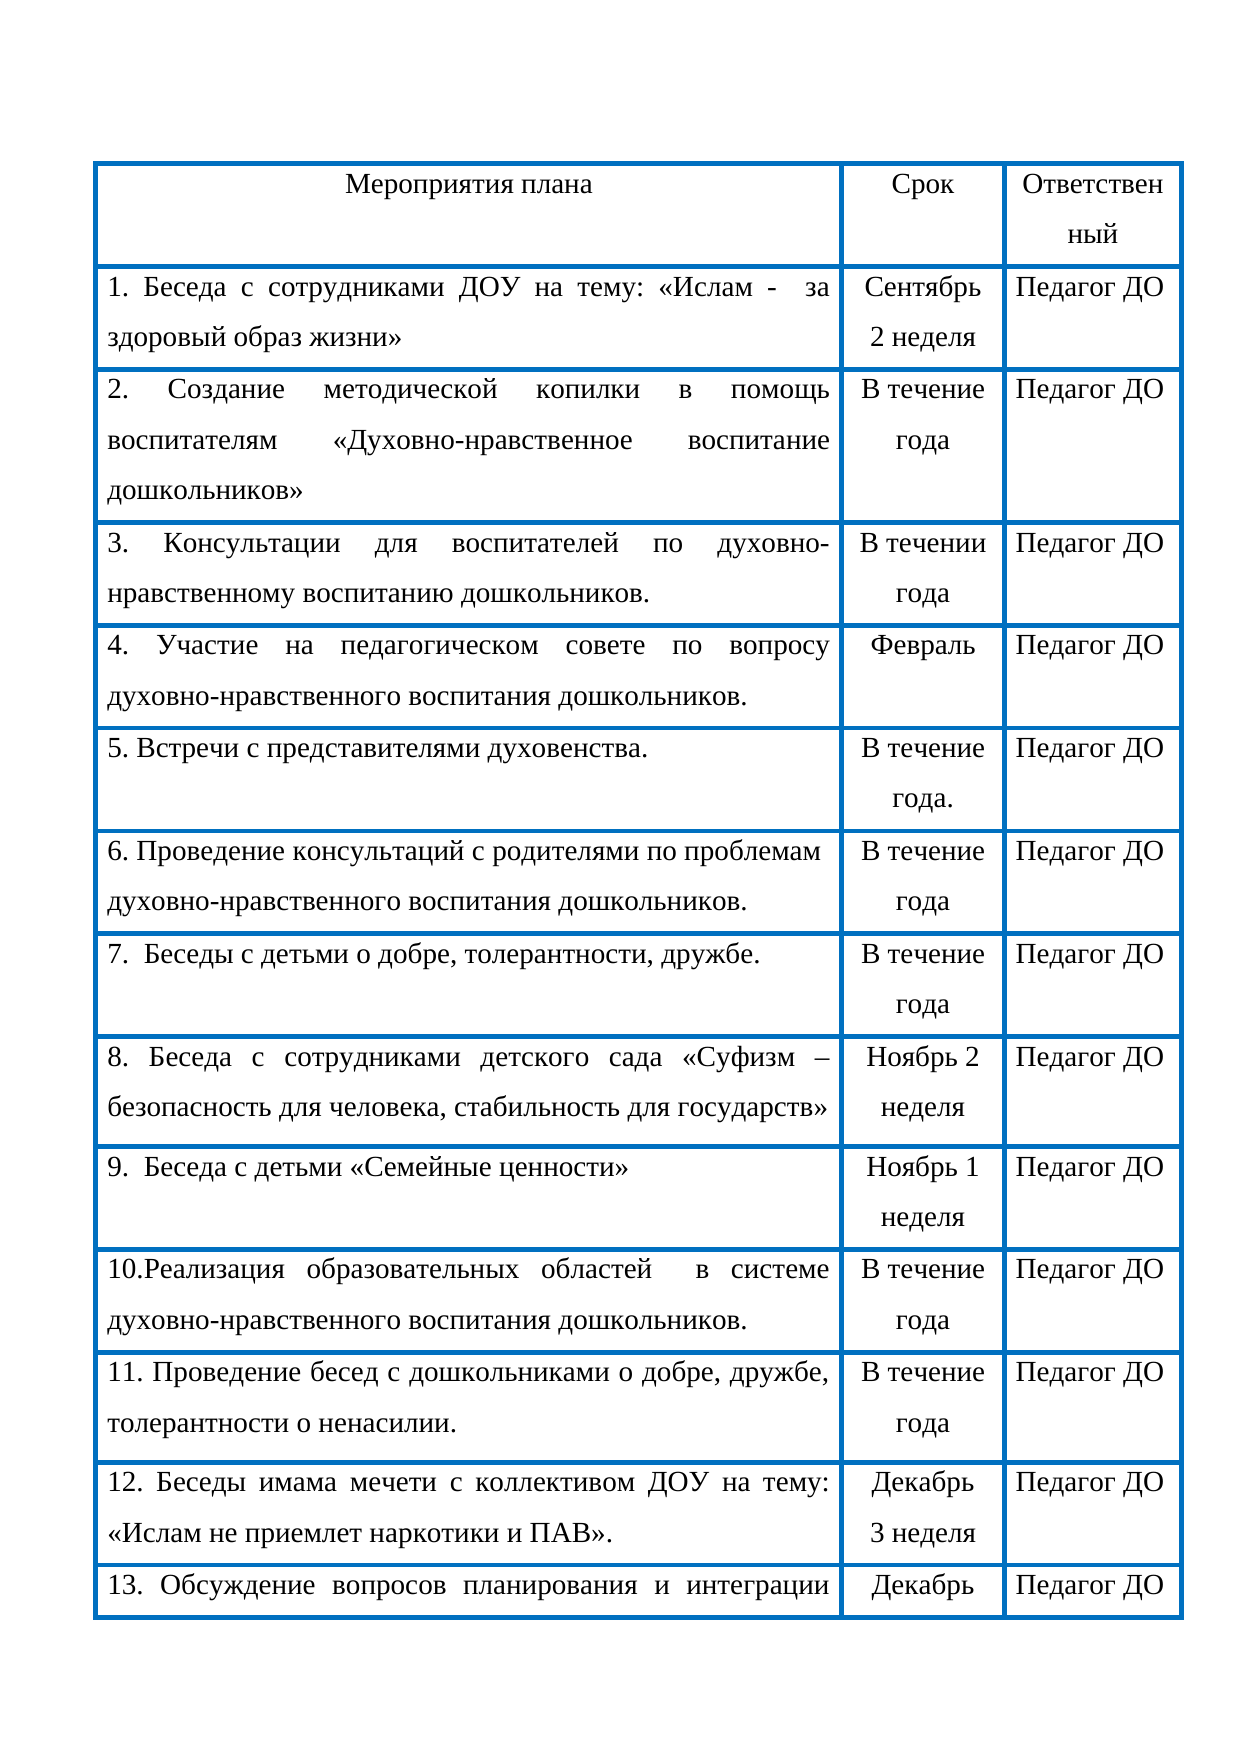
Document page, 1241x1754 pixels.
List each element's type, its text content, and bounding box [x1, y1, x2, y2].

table_cell Педагог ДО [1007, 1149, 1179, 1247]
table_cell 5. Встречи с представителями духовенства. [98, 730, 839, 828]
table_cell Педагог ДО [1007, 1567, 1179, 1615]
table_cell В течение года [844, 1355, 1002, 1460]
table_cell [98, 1567, 839, 1615]
table_cell 3. Консультации для воспитателей по духовно-нравственному воспитанию дошкольников. [98, 525, 839, 623]
table_cell 8. Беседа с сотрудниками детского сада «Суфизм – безопасность для человека, стабильность для государств» [98, 1039, 839, 1144]
table_cell Сентябрь 2 неделя [844, 269, 1002, 367]
table_cell Педагог ДО [1007, 525, 1179, 623]
table_cell В течении года [844, 525, 1002, 623]
table_cell Педагог ДО [1007, 730, 1179, 828]
table_header Ответственный [1007, 166, 1179, 264]
table_cell Декабрь 3 неделя [844, 1465, 1002, 1563]
table_cell В течение года [844, 833, 1002, 931]
table_cell Педагог ДО [1007, 269, 1179, 367]
table_cell 7. Беседы с детьми о добре, толерантности, дружбе. [98, 936, 839, 1034]
table_cell Февраль [844, 628, 1002, 726]
table_cell 10.Реализация образовательных областей в системе духовно-нравственного воспитания дошкольников. [98, 1252, 839, 1350]
table_cell В течение года [844, 372, 1002, 520]
table_cell 1. Беседа с сотрудниками ДОУ на тему: «Ислам - за здоровый образ жизни» [98, 269, 839, 367]
table_cell Ноябрь 2 неделя [844, 1039, 1002, 1144]
table_header Мероприятия плана [98, 166, 839, 264]
table_cell Декабрь 3 неделя [844, 1567, 1002, 1615]
table_cell Педагог ДО [1007, 833, 1179, 931]
table_cell Педагог ДО [1007, 1252, 1179, 1350]
table_cell Педагог ДО [1007, 1039, 1179, 1144]
table_header Срок [844, 166, 1002, 264]
table_cell В течение года. [844, 730, 1002, 828]
table_cell Педагог ДО [1007, 1355, 1179, 1460]
table_cell Ноябрь 1 неделя [844, 1149, 1002, 1247]
table_cell 9. Беседа с детьми «Семейные ценности» [98, 1149, 839, 1247]
table_cell В течение года [844, 1252, 1002, 1350]
table_cell 4. Участие на педагогическом совете по вопросу духовно-нравственного воспитания дошкольников. [98, 628, 839, 726]
table_cell Педагог ДО [1007, 936, 1179, 1034]
table_cell В течение года [844, 936, 1002, 1034]
table_cell 2. Создание методической копилки в помощь воспитателям «Духовно-нравственное воспитание дошкольников» [98, 372, 839, 520]
table_cell 11. Проведение бесед с дошкольниками о добре, дружбе, толерантности о ненасилии. [98, 1355, 839, 1460]
table_cell 12. Беседы имама мечети с коллективом ДОУ на тему: «Ислам не приемлет наркотики и ПАВ». [98, 1465, 839, 1563]
table_cell Педагог ДО [1007, 628, 1179, 726]
table_cell 6. Проведение консультаций с родителями по проблемам духовно-нравственного воспитания дошкольников. [98, 833, 839, 931]
table_cell Педагог ДО [1007, 1465, 1179, 1563]
table_cell Педагог ДО [1007, 372, 1179, 520]
